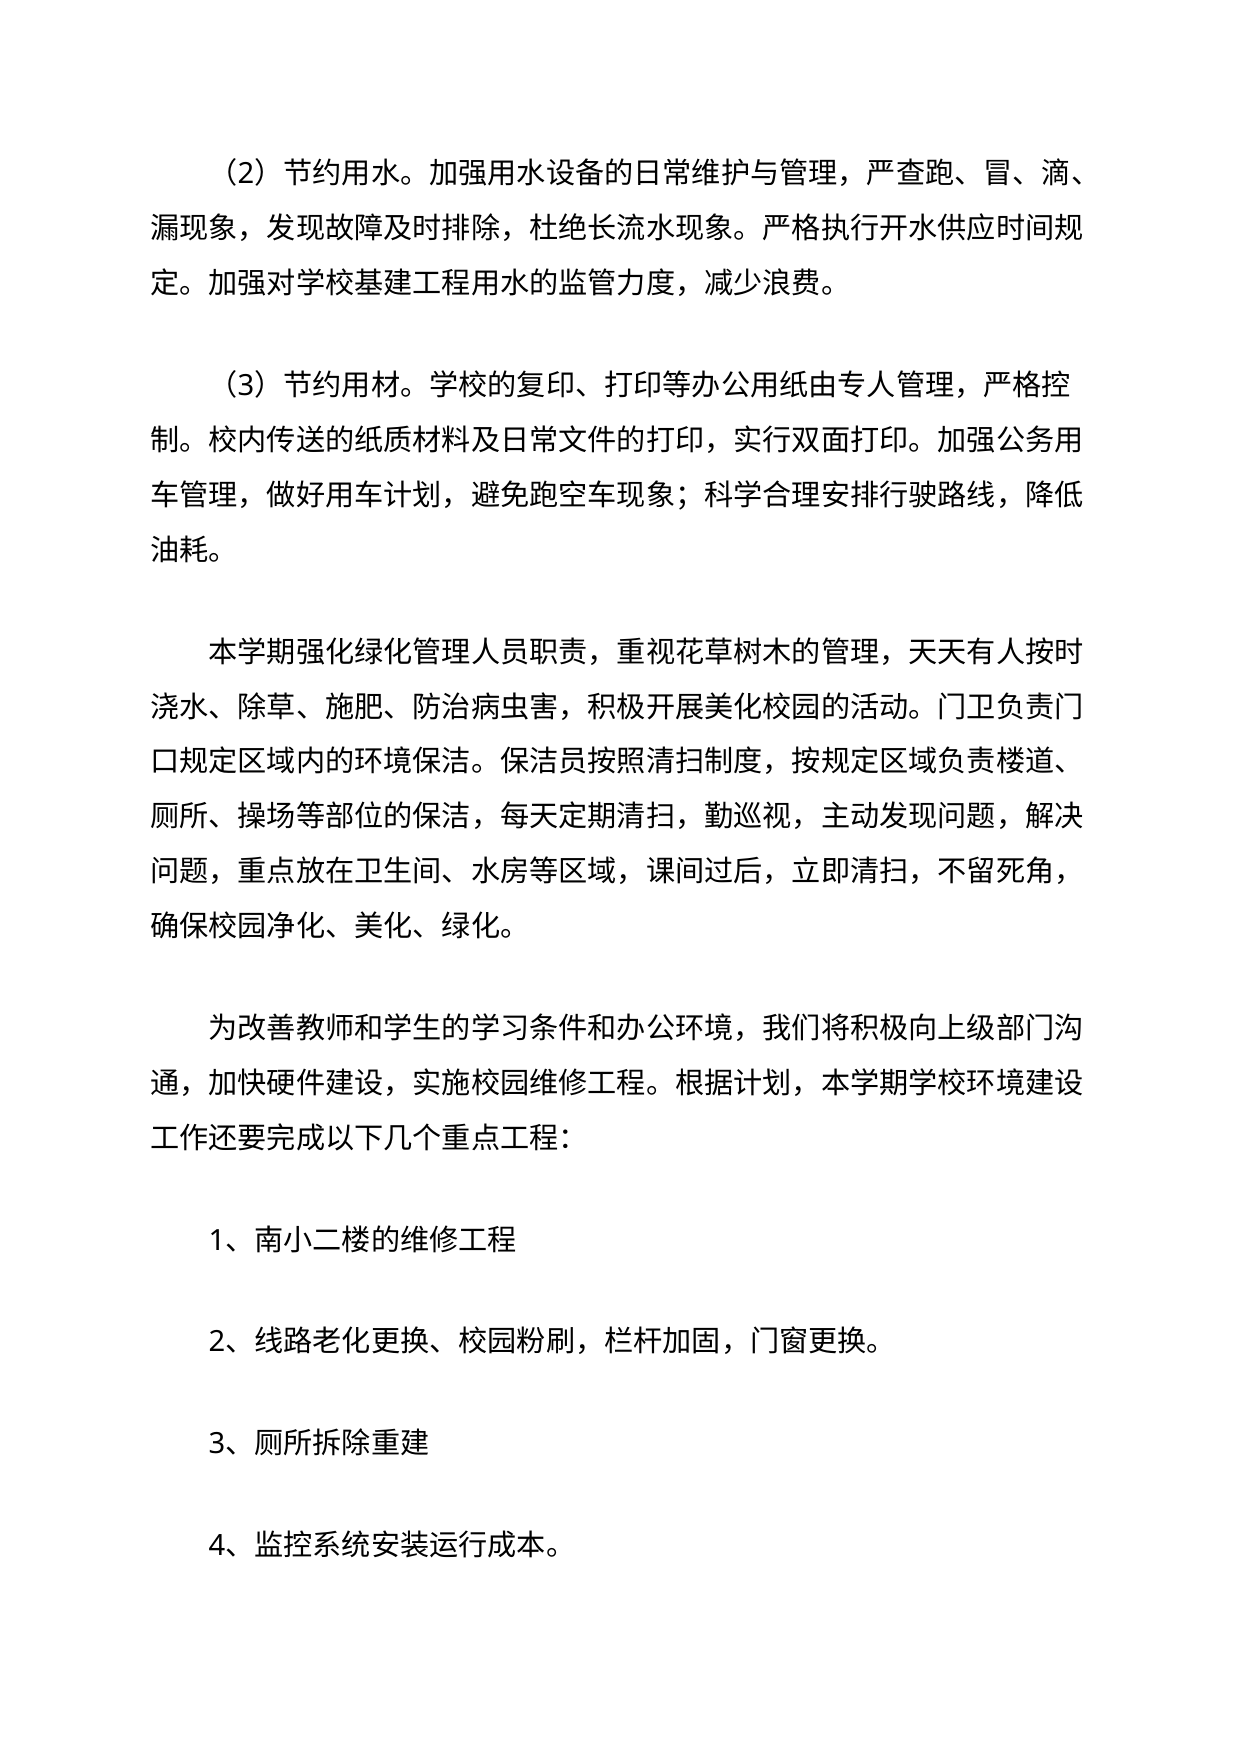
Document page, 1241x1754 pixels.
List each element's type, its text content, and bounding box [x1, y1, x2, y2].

text 2、线路老化更换、校园粉刷，栏杆加固，门窗更换。 [150, 1318, 1090, 1360]
text 3、厕所拆除重建 [150, 1420, 1090, 1462]
text 为改善教师和学生的学习条件和办公环境，我们将积极向上级部门沟通，加快硬件建设，实施校园维修工程。根据计划，本学期学校环境建设工作还要完成以下几个重点工程： [150, 1004, 1090, 1157]
text 1、南小二楼的维修工程 [150, 1216, 1090, 1258]
text 本学期强化绿化管理人员职责，重视花草树木的管理，天天有人按时浇水、除草、施肥、防治病虫害，积极开展美化校园的活动。门卫负责门口规定区域内的环境保洁。保洁员按照清扫制度，按规定区域负责楼道、厕所、操场等部位的保洁，每天定期清扫，勤巡视，主动发现问题，解决问题，重点放在卫生间、水房等区域，课间过后，立即清扫，不留死角，确保校园净化、美化、绿化。 [150, 628, 1090, 945]
text （2）节约用水。加强用水设备的日常维护与管理，严查跑、冒、滴、漏现象，发现故障及时排除，杜绝长流水现象。严格执行开水供应时间规定。加强对学校基建工程用水的监管力度，减少浪费。 [150, 150, 1090, 302]
text 4、监控系统安装运行成本。 [150, 1522, 1090, 1564]
text （3）节约用材。学校的复印、打印等办公用纸由专人管理，严格控制。校内传送的纸质材料及日常文件的打印，实行双面打印。加强公务用车管理，做好用车计划，避免跑空车现象；科学合理安排行驶路线，降低油耗。 [150, 362, 1090, 569]
